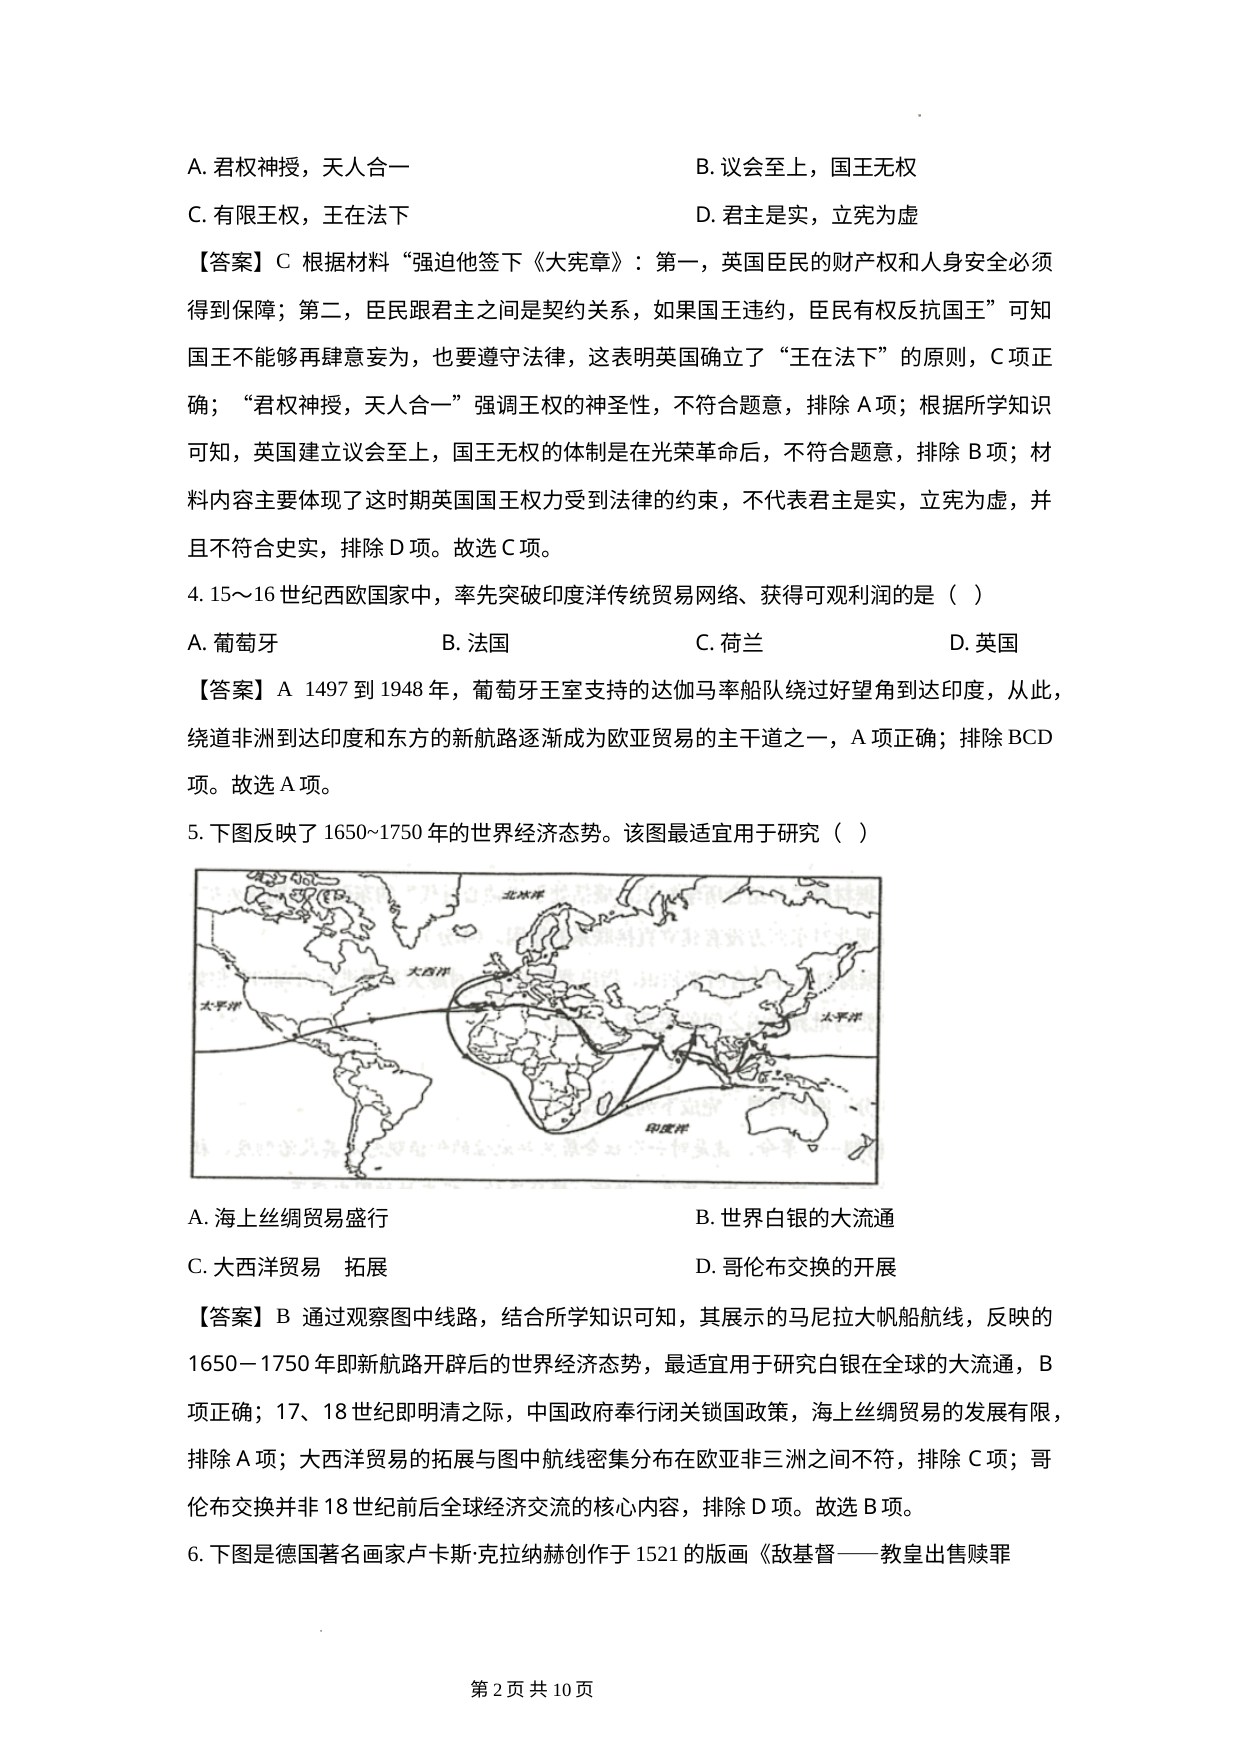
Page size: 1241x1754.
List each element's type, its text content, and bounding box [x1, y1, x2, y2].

text A. 君权神授，天人合一 B. 议会至上，国王无权 [187, 150, 1053, 182]
text 5. 下图反映了1650~1750年的世界经济态势。该图最适宜用于研究（ ） [187, 816, 1053, 847]
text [187, 1537, 1053, 1569]
text A. 海上丝绸贸易盛行 B. 世界白银的大流通 [187, 1201, 1053, 1232]
text C. 有限王权，王在法下 D. 君主是实，立宪为虚 [187, 198, 1053, 229]
text 【答案】B 通过观察图中线路，结合所学知识可知，其展示的马尼拉大帆船航线，反映的1650－1750年即新航路开辟后的世界经济态势，最适宜用于研究白银在全球的大流通，B项正确；17、18世纪即明清之际，中国政府奉行闭关锁国政策，海上丝绸贸易的发展有限，排除A项；大西洋贸易的拓展与图中航线密集分布在欧亚非三洲之间不符，排除C项；哥伦布交换并非18世纪前后全球经济交流的核心内容，排除D项。故选B项。 [187, 1299, 1053, 1522]
text 【答案】A 1497到1948年，葡萄牙王室支持的达伽马率船队绕过好望角到达印度，从此，绕道非洲到达印度和东方的新航路逐渐成为欧亚贸易的主干道之一，A项正确；排除BCD项。故选A项。 [187, 673, 1053, 800]
text C. 大西洋贸易拓展 D. 哥伦布交换的开展 [187, 1248, 1053, 1284]
text 4. 15～16世纪西欧国家中，率先突破印度洋传统贸易网络、获得可观利润的是（ ） [187, 578, 1053, 610]
text A. 葡萄牙 B. 法国 C. 荷兰 D. 英国 [187, 626, 1053, 657]
picture [187, 863, 885, 1189]
text 【答案】C 根据材料“强迫他签下《大宪章》：第一，英国臣民的财产权和人身安全必须得到保障；第二，臣民跟君主之间是契约关系，如果国王违约，臣民有权反抗国王”可知，国王不能够再肆意妄为，也要遵守法律，这表明英国确立了“王在法下”的原则，C项正确；“君权神授，天人合一”强调王权的神圣性，不符合题意，排除A项；根据所学知识可知，英国建立议会至上，国王无权的体制是在光荣革命后，不符合题意，排除B项；材料内容主要体现了这时期英国国王权力受到法律的约束，不代表君主是实，立宪为虚，并且不符合史实，排除D项。故选C项。 [187, 245, 1053, 562]
